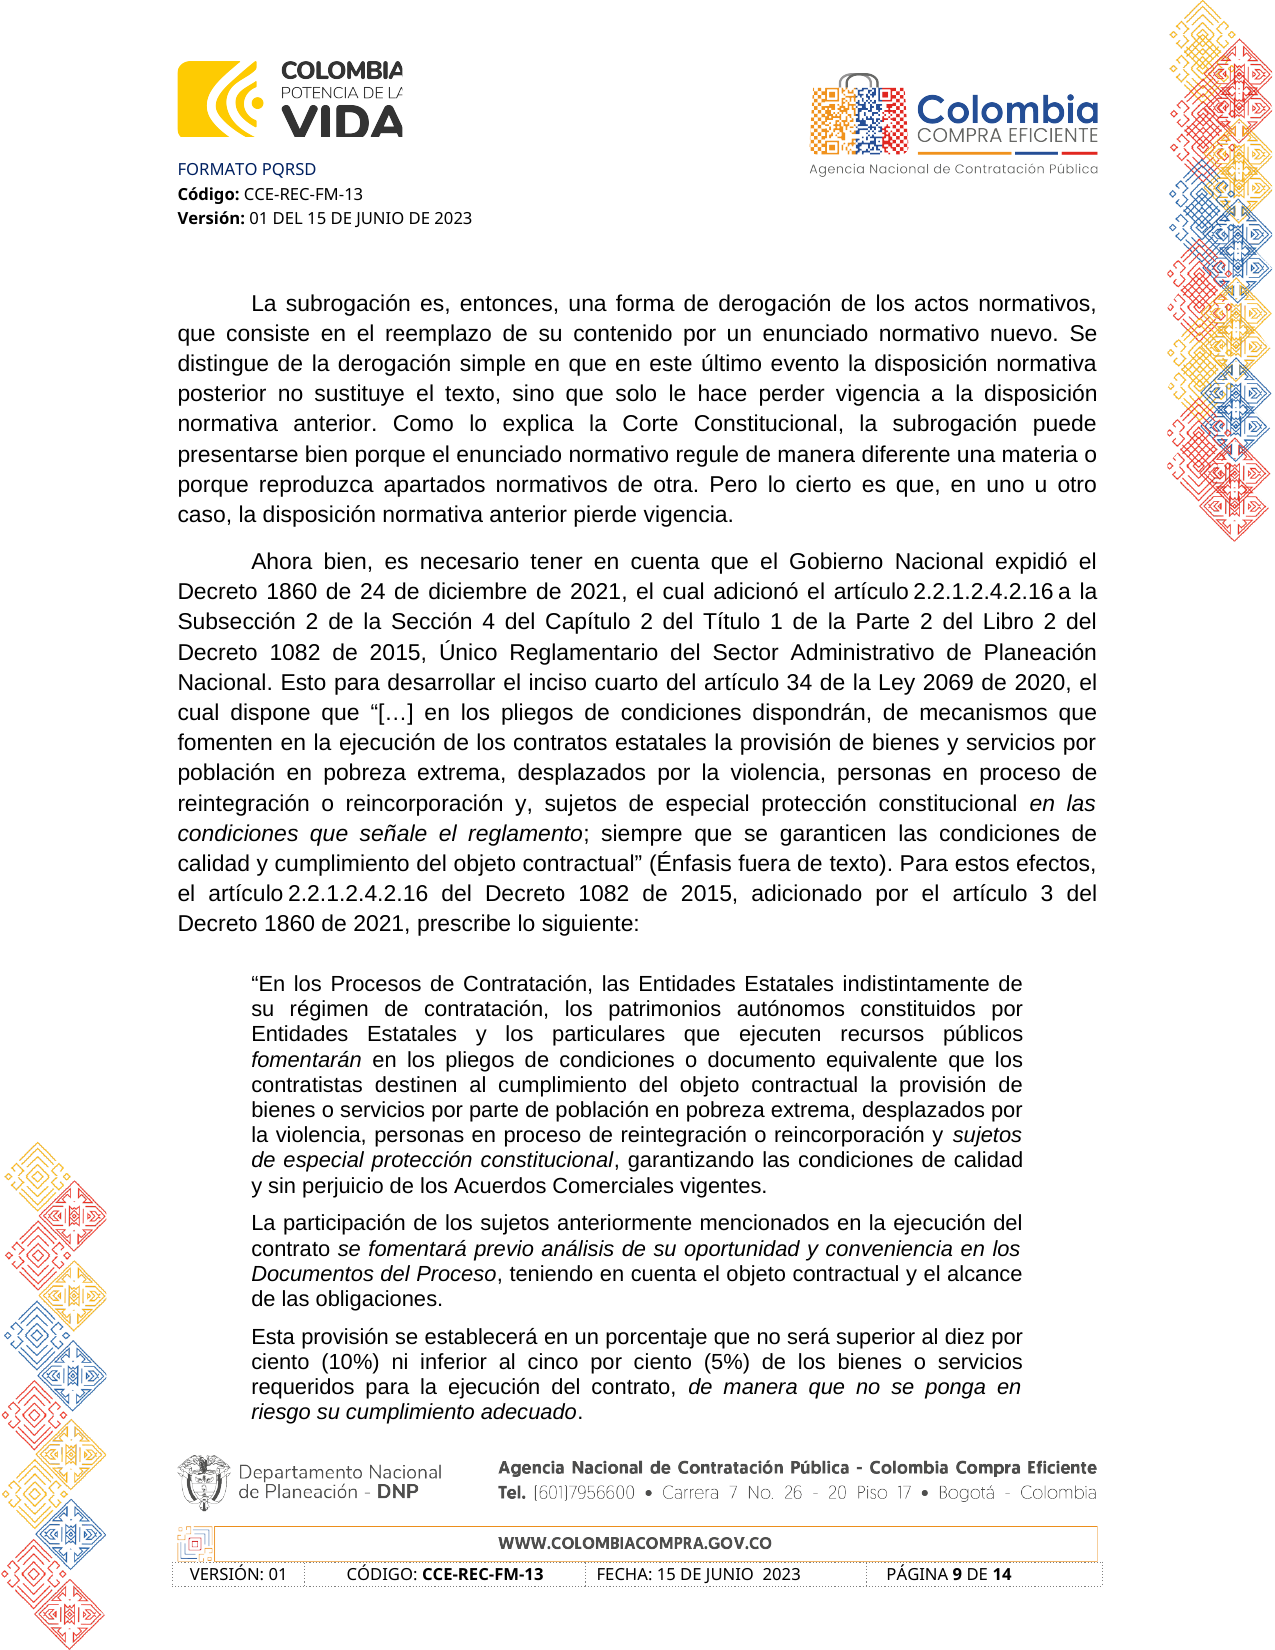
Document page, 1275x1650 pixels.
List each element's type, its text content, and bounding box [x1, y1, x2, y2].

picture [809, 73, 1098, 177]
picture [177, 61, 402, 137]
text La participación de los sujetos anteriormente mencionados en la ejecución del contrato se fomentará previo análisis de su oportunidad y conveniencia en los Documentos del Proceso, teniendo en cuenta el objeto contractual y el alcance de las obligaciones. [251, 1210, 1024, 1311]
picture [1165, 0, 1272, 539]
text Esta provisión se establecerá en un porcentaje que no será superior al diez por ciento (10%) ni inferior al cinco por ciento (5%) de los bienes o servicios requeridos para la ejecución del contrato, de manera que no se ponga en riesgo su cumplimiento adecuado. [251, 1323, 1024, 1424]
text La subrogación es, entonces, una forma de derogación de los actos normativos, que consiste en el reemplazo de su contenido por un enunciado normativo nuevo. Se distingue de la derogación simple en que en este último evento la disposición normativa posterior no sustituye el texto, sino que solo le hace perder vigencia a la disposición normativa anterior. Como lo explica la Corte Constitucional, la subrogación puede presentarse bien porque el enunciado normativo regule de manera diferente una materia o porque reproduzca apartados normativos de otra. Pero lo cierto es que, en uno u otro caso, la disposición normativa anterior pierde vigencia. [177, 289, 1098, 527]
text Ahora bien, es necesario tener en cuenta que el Gobierno Nacional expidió el Decreto 1860 de 24 de diciembre de 2021, el cual adicionó el artículo 2.2.1.2.4.2.16 a la Subsección 2 de la Sección 4 del Capítulo 2 del Título 1 de la Parte 2 del Libro 2 del Decreto 1082 de 2015, Único Reglamentario del Sector Administrativo de Planeación Nacional. Esto para desarrollar el inciso cuarto del artículo 34 de la Ley 2069 de 2020, el cual dispone que “[…] en los pliegos de condiciones dispondrán, de mecanismos que fomenten en la ejecución de los contratos estatales la provisión de bienes y servicios por población en pobreza extrema, desplazados por la violencia, personas en proceso de reintegración o reincorporación y, sujetos de especial protección constitucional en las condiciones que señale el reglamento; siempre que se garanticen las condiciones de calidad y cumplimiento del objeto contractual” (Énfasis fuera de texto). Para estos efectos, el artículo 2.2.1.2.4.2.16 del Decreto 1082 de 2015, adicionado por el artículo 3 del Decreto 1860 de 2021, prescribe lo siguiente: [177, 548, 1098, 937]
text “En los Procesos de Contratación, las Entidades Estatales indistintamente de su régimen de contratación, los patrimonios autónomos constituidos por Entidades Estatales y los particulares que ejecuten recursos públicos fomentarán en los pliegos de condiciones o documento equivalente que los contratistas destinen al cumplimiento del objeto contractual la provisión de bienes o servicios por parte de población en pobreza extrema, desplazados por la violencia, personas en proceso de reintegración o reincorporación y sujetos de especial protección constitucional, garantizando las condiciones de calidad y sin perjuicio de los Acuerdos Comerciales vigentes. [251, 971, 1024, 1198]
picture [177, 1455, 1098, 1562]
picture [0, 1141, 106, 1648]
